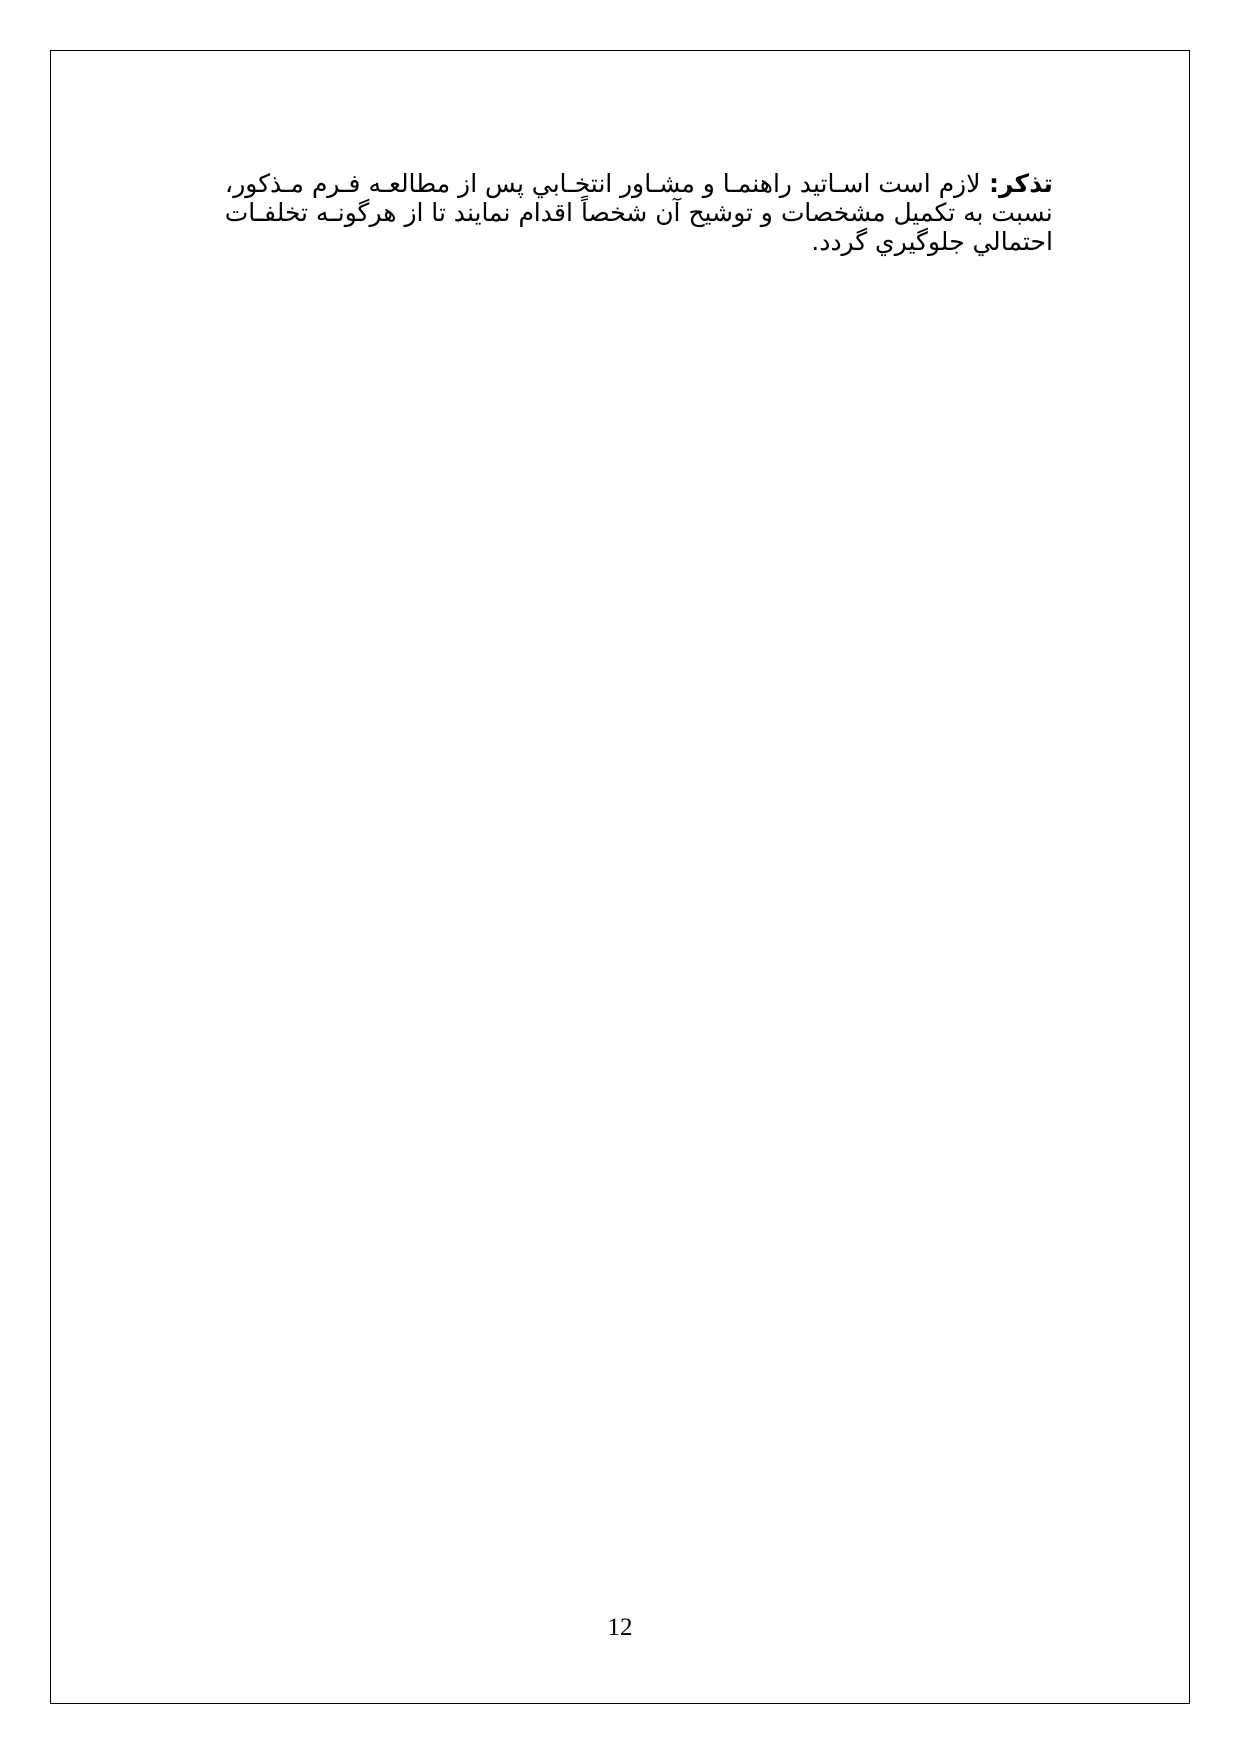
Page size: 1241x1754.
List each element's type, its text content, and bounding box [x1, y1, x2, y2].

subtitle تذكر: لازم است اساتيد راهنما و مشاور انتخابي پس از مطالعه فرم مذكور، نسبت به تكميل مشخصات و توشيح آن شخصاً اقدام نمايند تا از هرگونه تخلفات احتمالي جلوگيري گردد. [225, 169, 1053, 257]
